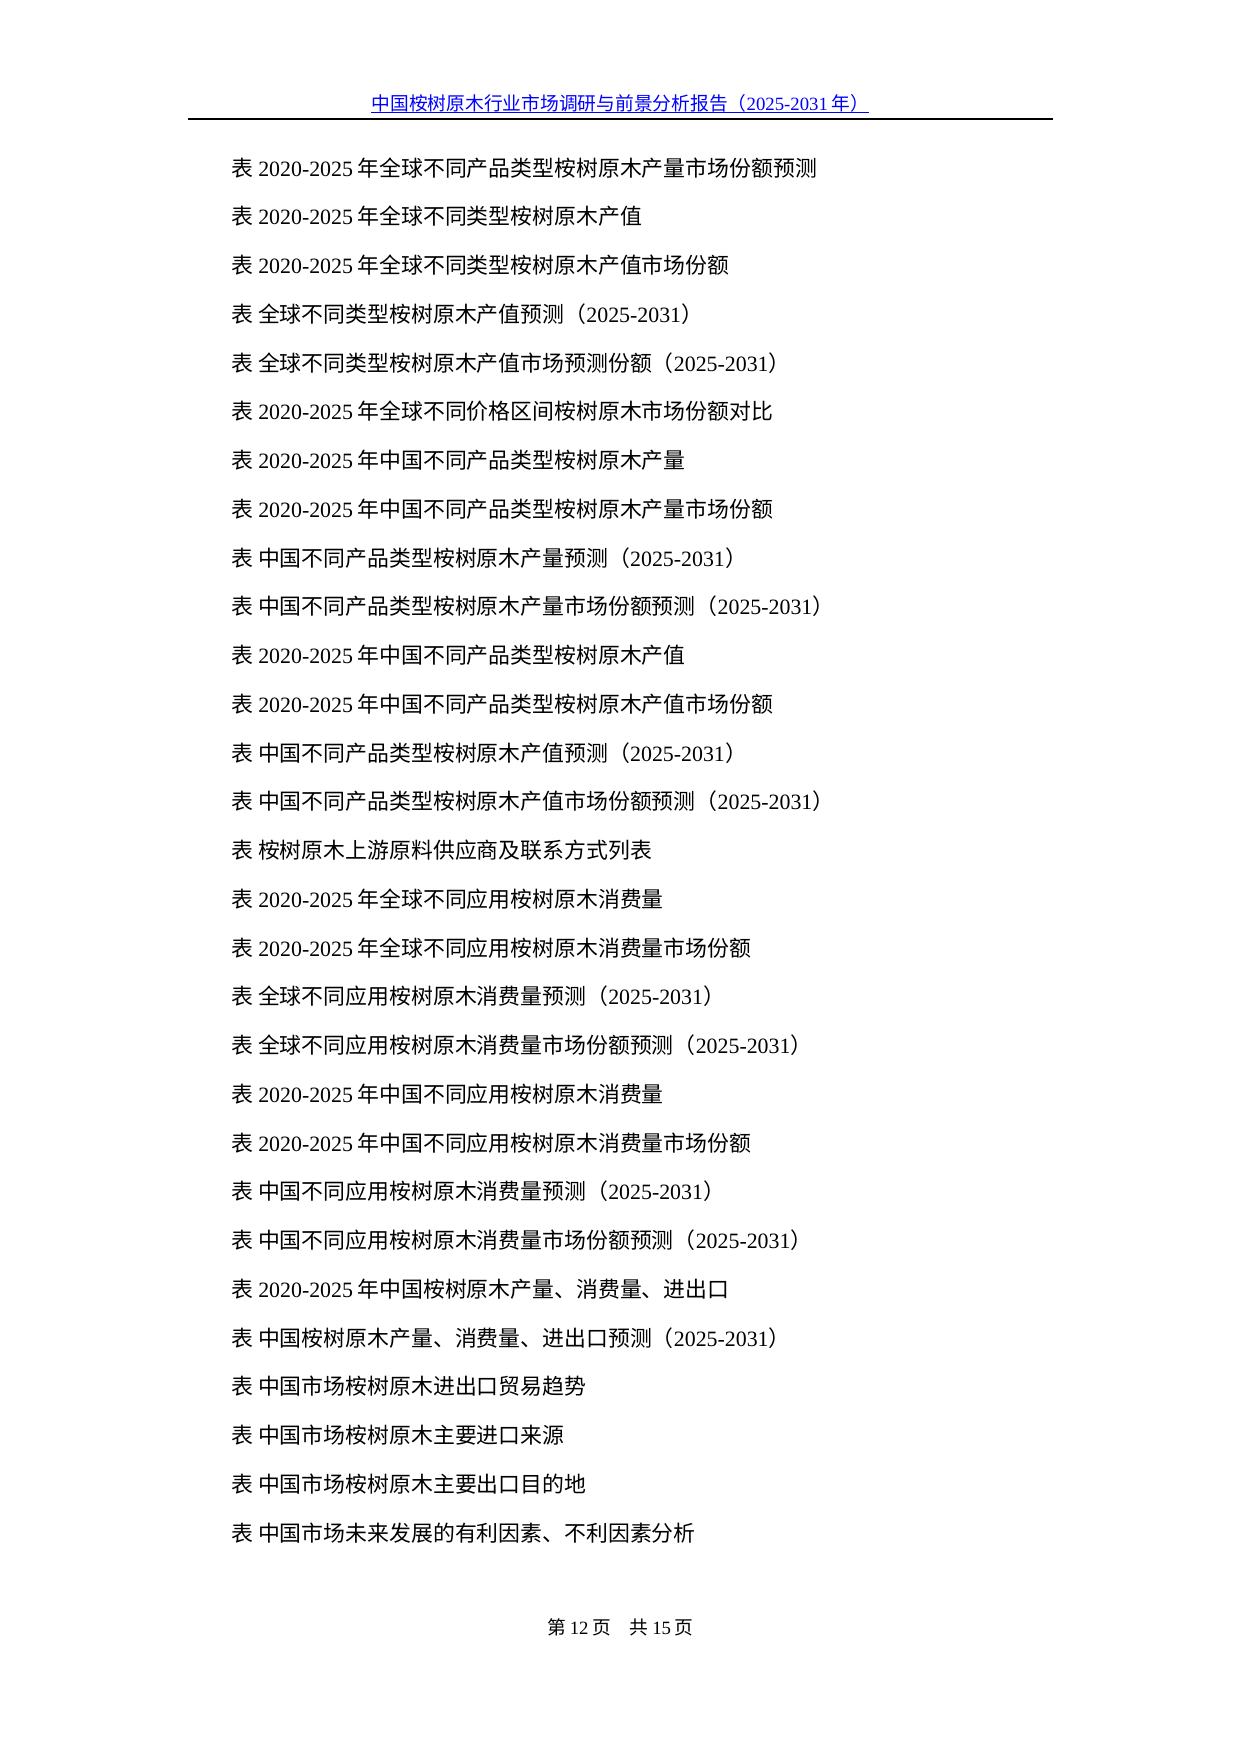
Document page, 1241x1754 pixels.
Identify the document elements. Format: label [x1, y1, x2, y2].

text [187, 150, 1053, 1548]
